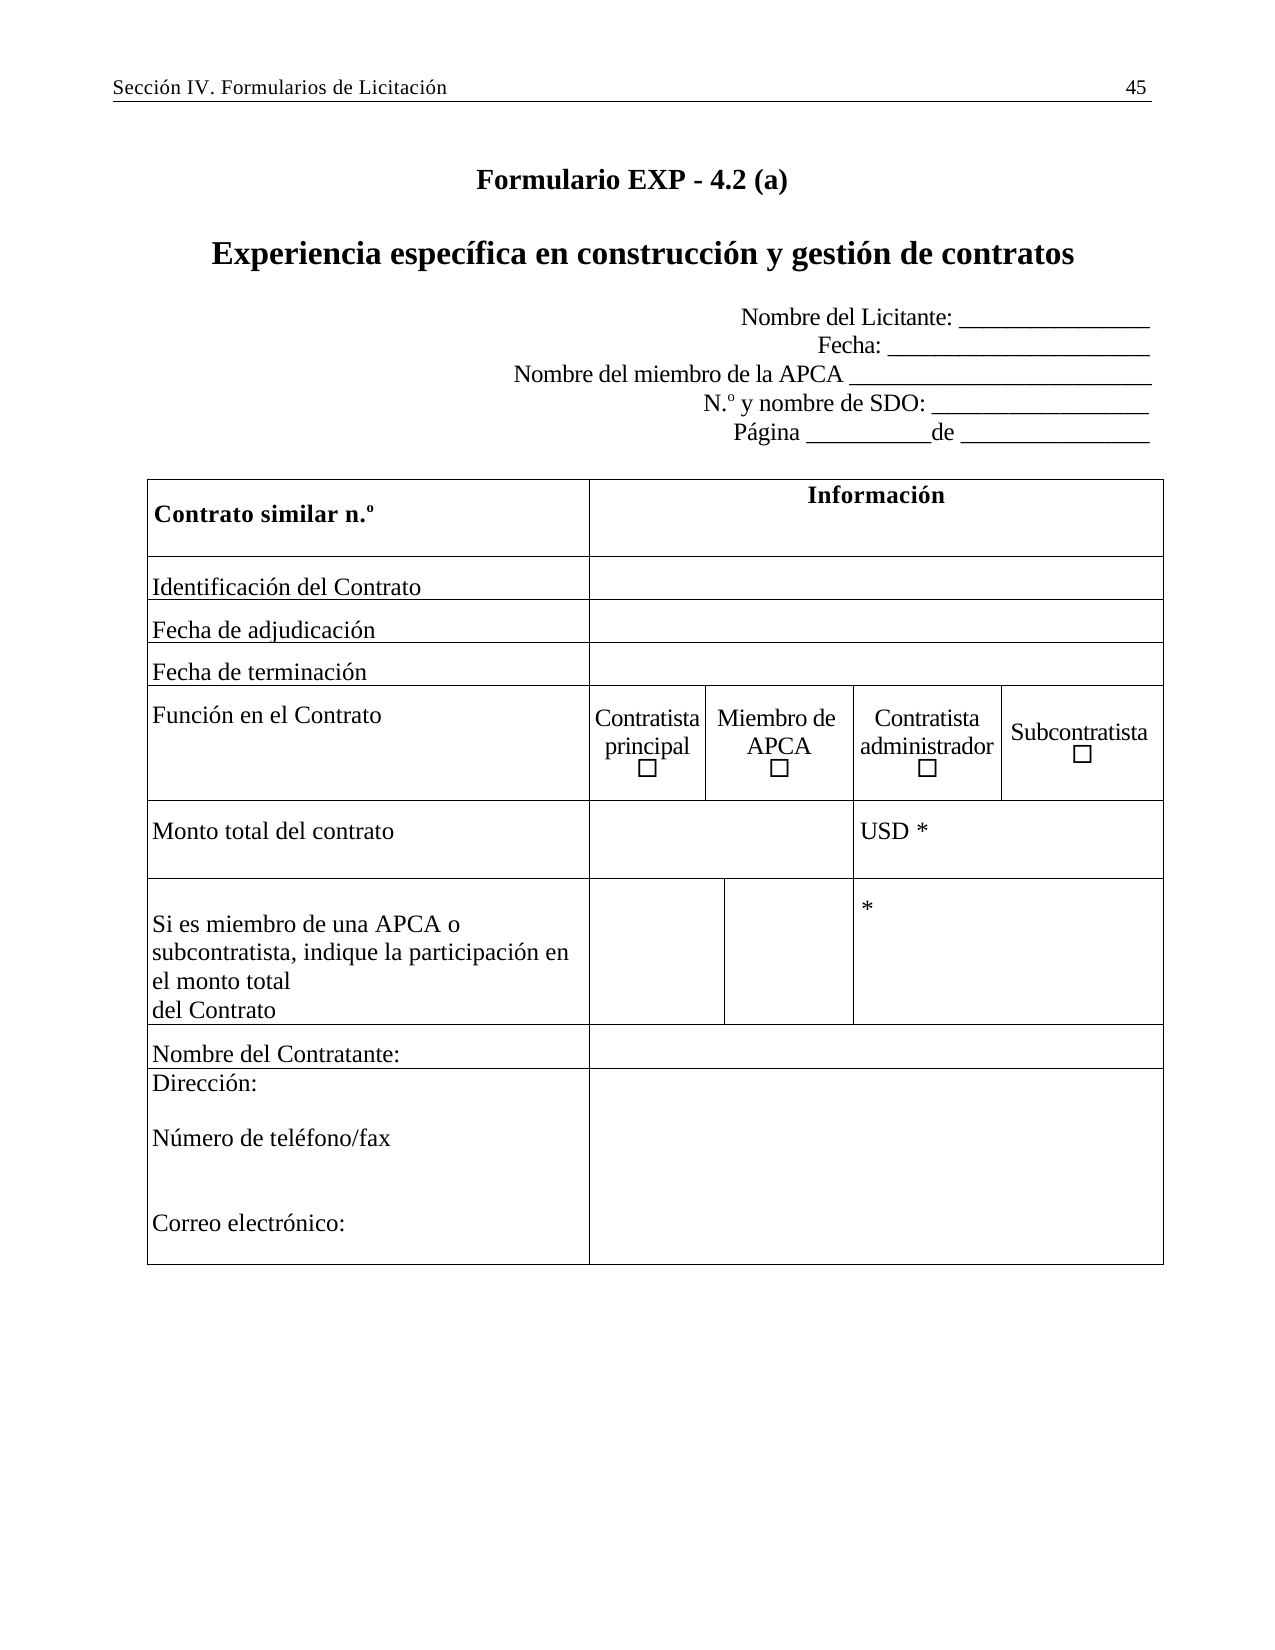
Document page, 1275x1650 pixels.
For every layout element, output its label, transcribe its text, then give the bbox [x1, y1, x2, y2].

table_cell Si es miembro de una APCA o subcontratista, indique la participación en el monto total del Contrato [148, 879, 589, 1024]
text Formulario EXP - 4.2 (a) [112, 162, 1152, 196]
table_cell [590, 1069, 1163, 1263]
table_cell * [854, 879, 1163, 1024]
table_cell [725, 879, 853, 1024]
table_cell Dirección: Número de teléfono/fax Correo electrónico: [148, 1069, 589, 1263]
table_cell USD * [854, 801, 1163, 878]
table_cell Monto total del contrato [148, 801, 589, 878]
table_cell Contratista administrador [854, 686, 1001, 800]
table_cell [590, 801, 853, 878]
table_cell Subcontratista [1002, 686, 1163, 800]
table_cell Miembro de APCA [706, 686, 853, 800]
table_cell Nombre del Contratante: [148, 1025, 589, 1068]
table_header Información [590, 480, 1163, 556]
table_cell Identificación del Contrato [148, 557, 589, 599]
table_cell Fecha de adjudicación [148, 600, 589, 642]
table_cell [590, 643, 1163, 685]
table_cell Fecha de terminación [148, 643, 589, 685]
text Nombre del Licitante: ________________ Fecha: ______________________ Nombre del miembro de la APCA _________________________ N.o y nombre de SDO: _________________ Página __________de _______________ [112, 302, 1152, 446]
table_cell [590, 1025, 1163, 1068]
table_header Contrato similar n.o [148, 480, 589, 556]
table_cell [590, 600, 1163, 642]
text Experiencia específica en construcción y gestión de contratos [142, 233, 1144, 272]
table_cell [590, 557, 1163, 599]
table_cell Función en el Contrato [148, 686, 589, 800]
table_cell [590, 879, 724, 1024]
table_cell Contratista principal [590, 686, 705, 800]
